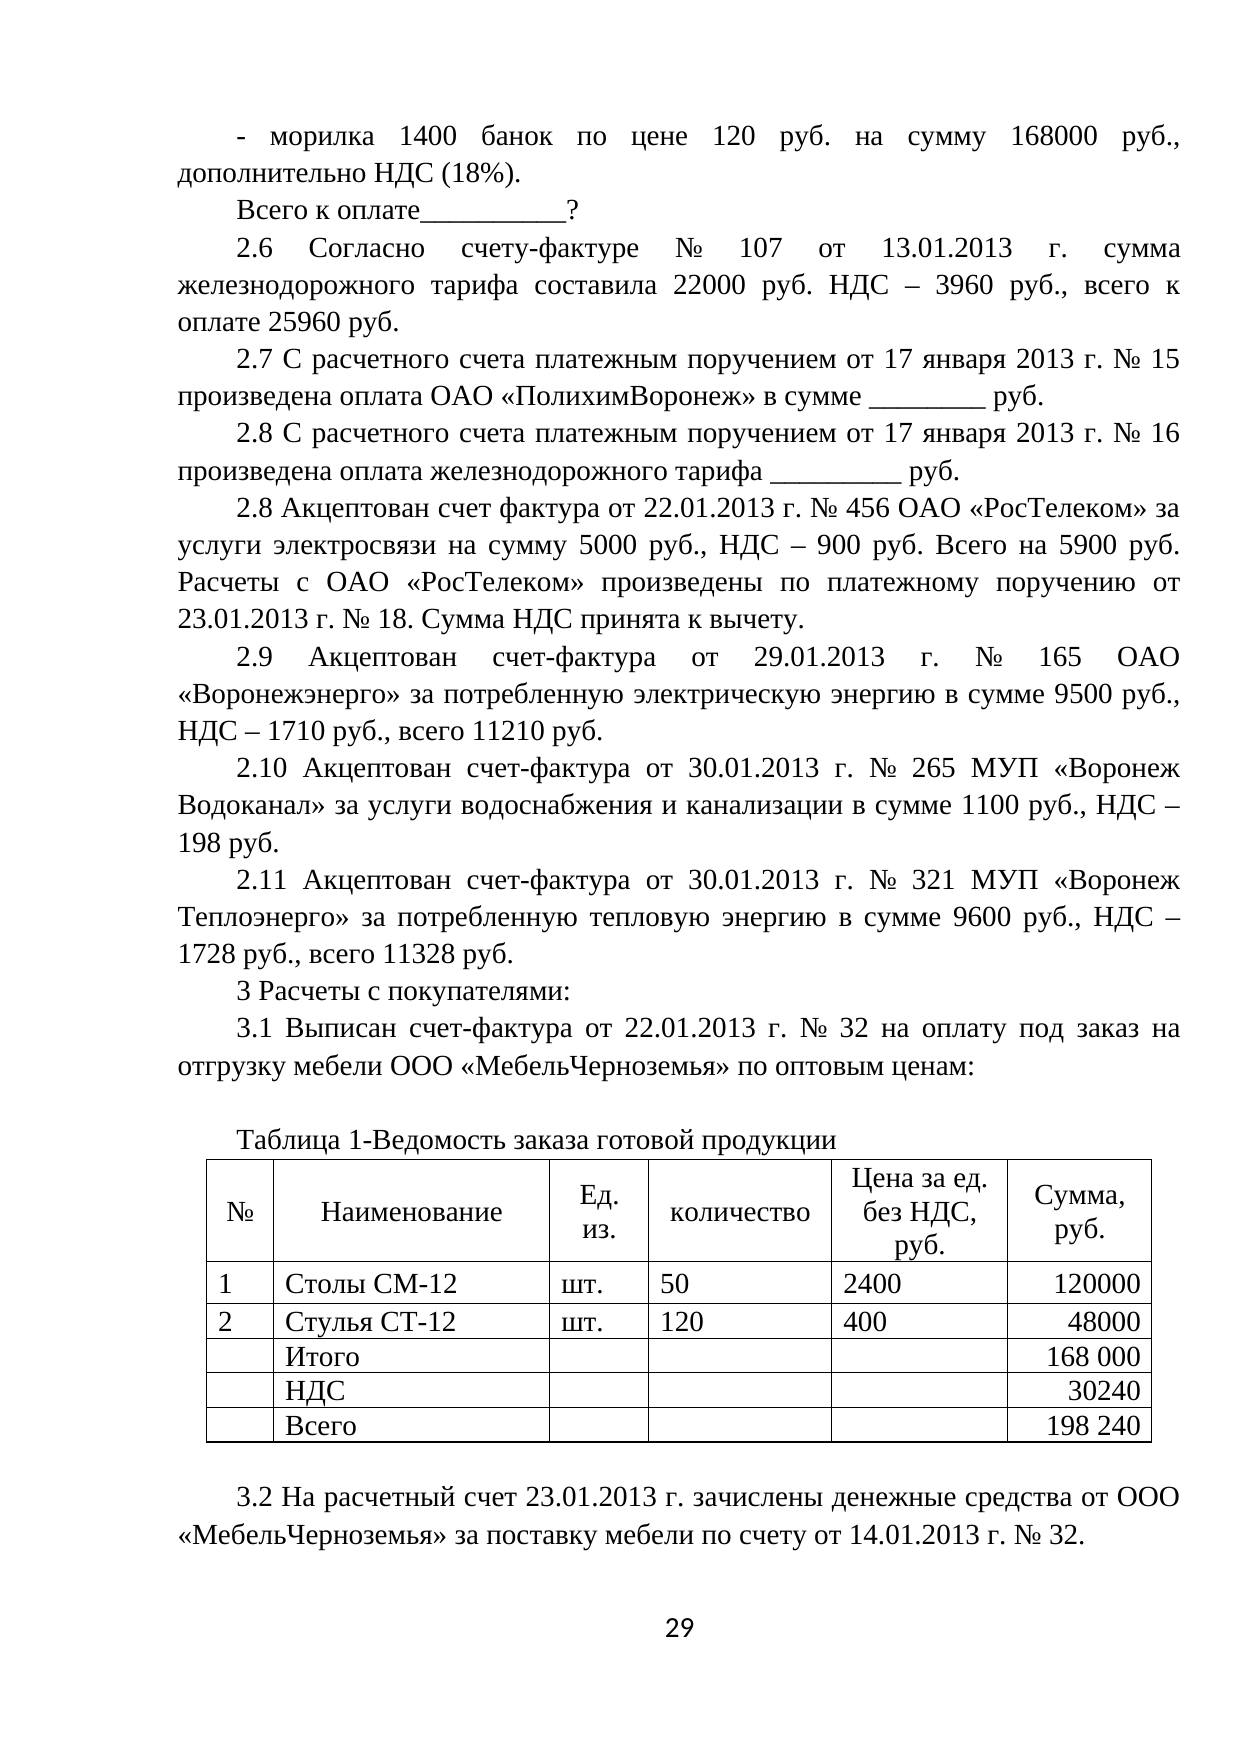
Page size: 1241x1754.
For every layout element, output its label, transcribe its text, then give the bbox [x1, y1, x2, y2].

table_cell [207, 1373, 273, 1407]
table_cell шт. [550, 1304, 648, 1338]
table_cell 50 [649, 1262, 831, 1303]
table_cell 198 240 [1008, 1408, 1151, 1441]
text Всего к оплате__________? [177, 192, 1181, 226]
table_cell 2 [207, 1304, 273, 1338]
table_cell [649, 1339, 831, 1372]
table_cell [832, 1373, 1007, 1407]
table_cell [550, 1408, 648, 1441]
table_cell 120 [649, 1304, 831, 1338]
table_cell [550, 1373, 648, 1407]
table_header Наименование [274, 1160, 549, 1261]
text 2.10 Акцептован счет-фактура от 30.01.2013 г. № 265 МУП «Воронеж Водоканал» за услуги водоснабжения и канализации в сумме 1100 руб., НДС – 198 руб. [177, 750, 1181, 858]
text 2.8 С расчетного счета платежным поручением от 17 января 2013 г. № 16 произведена оплата железнодорожного тарифа _________ руб. [177, 416, 1181, 486]
table_cell Столы СМ-12 [274, 1262, 549, 1303]
text - морилка 1400 банок по цене 120 руб. на сумму 168000 руб., дополнительно НДС (18%). [177, 118, 1181, 189]
table_cell [832, 1339, 1007, 1372]
table_cell 1 [207, 1262, 273, 1303]
table_cell Стулья СТ-12 [274, 1304, 549, 1338]
table_cell 2400 [832, 1262, 1007, 1303]
table_cell [649, 1373, 831, 1407]
text 2.8 Акцептован счет фактура от 22.01.2013 г. № 456 ОАО «РосТелеком» за услуги электросвязи на сумму 5000 руб., НДС – 900 руб. Всего на 5900 руб. Расчеты с ОАО «РосТелеком» произведены по платежному поручению от 23.01.2013 г. № 18. Сумма НДС принята к вычету. [177, 490, 1181, 635]
table_cell 30240 [1008, 1373, 1151, 1407]
table_cell [207, 1339, 273, 1372]
table_header Сумма, руб. [1008, 1160, 1151, 1261]
table_cell Всего [274, 1408, 549, 1441]
table_cell [207, 1408, 273, 1441]
text 2.9 Акцептован счет-фактура от 29.01.2013 г. № 165 ОАО «Воронежэнерго» за потребленную электрическую энергию в сумме 9500 руб., НДС – 1710 руб., всего 11210 руб. [177, 639, 1181, 747]
table_header количество [649, 1160, 831, 1261]
text 3 Расчеты с покупателями: [177, 973, 1181, 1007]
text 2.7 С расчетного счета платежным поручением от 17 января 2013 г. № 15 произведена оплата ОАО «ПолихимВоронеж» в сумме ________ руб. [177, 341, 1181, 412]
table_cell 48000 [1008, 1304, 1151, 1338]
table_cell [832, 1408, 1007, 1441]
table_cell 120000 [1008, 1262, 1151, 1303]
text 2.11 Акцептован счет-фактура от 30.01.2013 г. № 321 МУП «Воронеж Теплоэнерго» за потребленную тепловую энергию в сумме 9600 руб., НДС – 1728 руб., всего 11328 руб. [177, 862, 1181, 970]
text 3.1 Выписан счет-фактура от 22.01.2013 г. № 32 на оплату под заказ на отгрузку мебели ООО «МебельЧерноземья» по оптовым ценам: [177, 1011, 1181, 1081]
table_cell 400 [832, 1304, 1007, 1338]
table_cell [550, 1339, 648, 1372]
table_header Ед. из. [550, 1160, 648, 1261]
text 3.2 На расчетный счет 23.01.2013 г. зачислены денежные средства от ООО «МебельЧерноземья» за поставку мебели по счету от 14.01.2013 г. № 32. [177, 1479, 1181, 1550]
table_header Цена за ед. без НДС, руб. [832, 1160, 1007, 1261]
table_cell НДС [274, 1373, 549, 1407]
text 2.6 Согласно счету-фактуре № 107 от 13.01.2013 г. сумма железнодорожного тарифа составила 22000 руб. НДС – 3960 руб., всего к оплате 25960 руб. [177, 230, 1181, 338]
table_cell 168 000 [1008, 1339, 1151, 1372]
text Таблица 1-Ведомость заказа готовой продукции [177, 1122, 1181, 1156]
table_header № [207, 1160, 273, 1261]
table_cell шт. [550, 1262, 648, 1303]
table_cell Итого [274, 1339, 549, 1372]
table_cell [649, 1408, 831, 1441]
